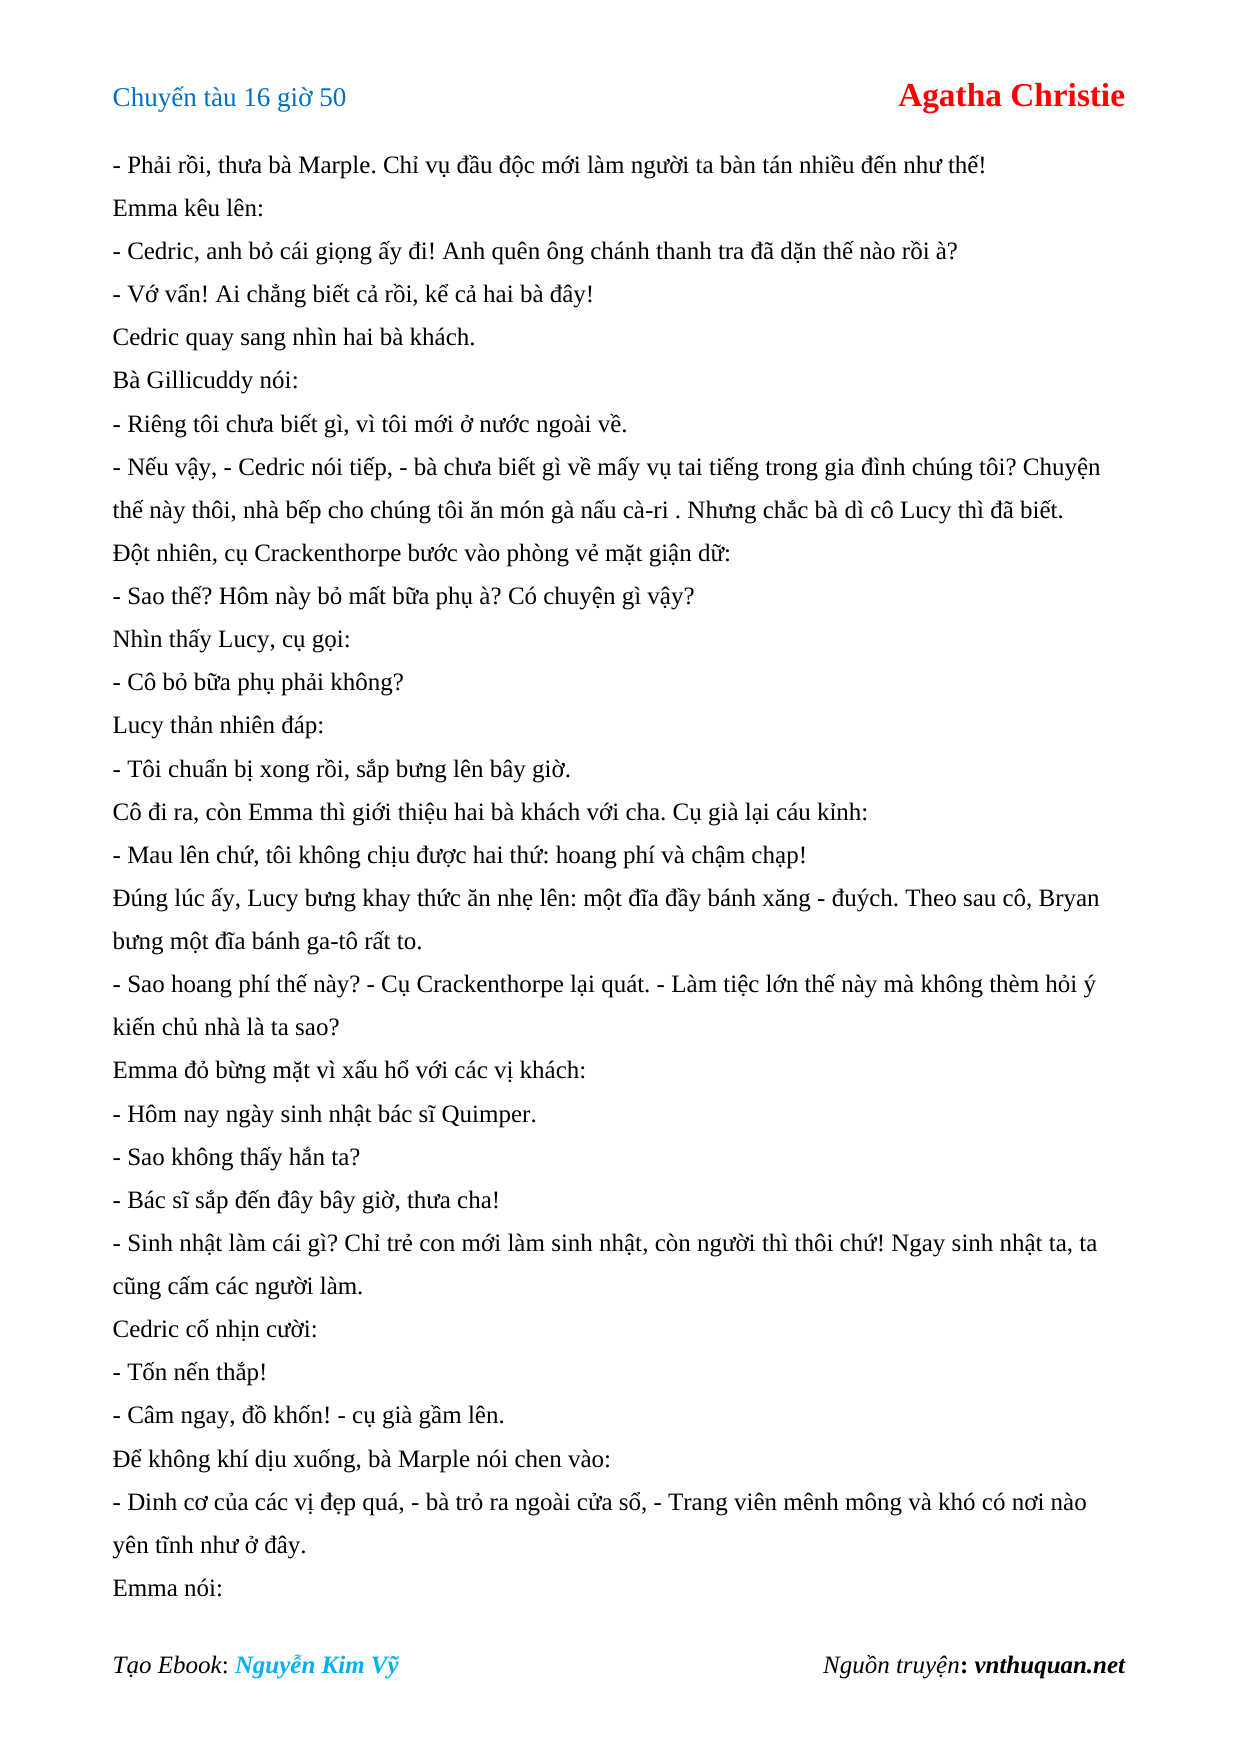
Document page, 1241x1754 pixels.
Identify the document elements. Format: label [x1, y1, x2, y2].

text [112, 150, 1128, 1602]
